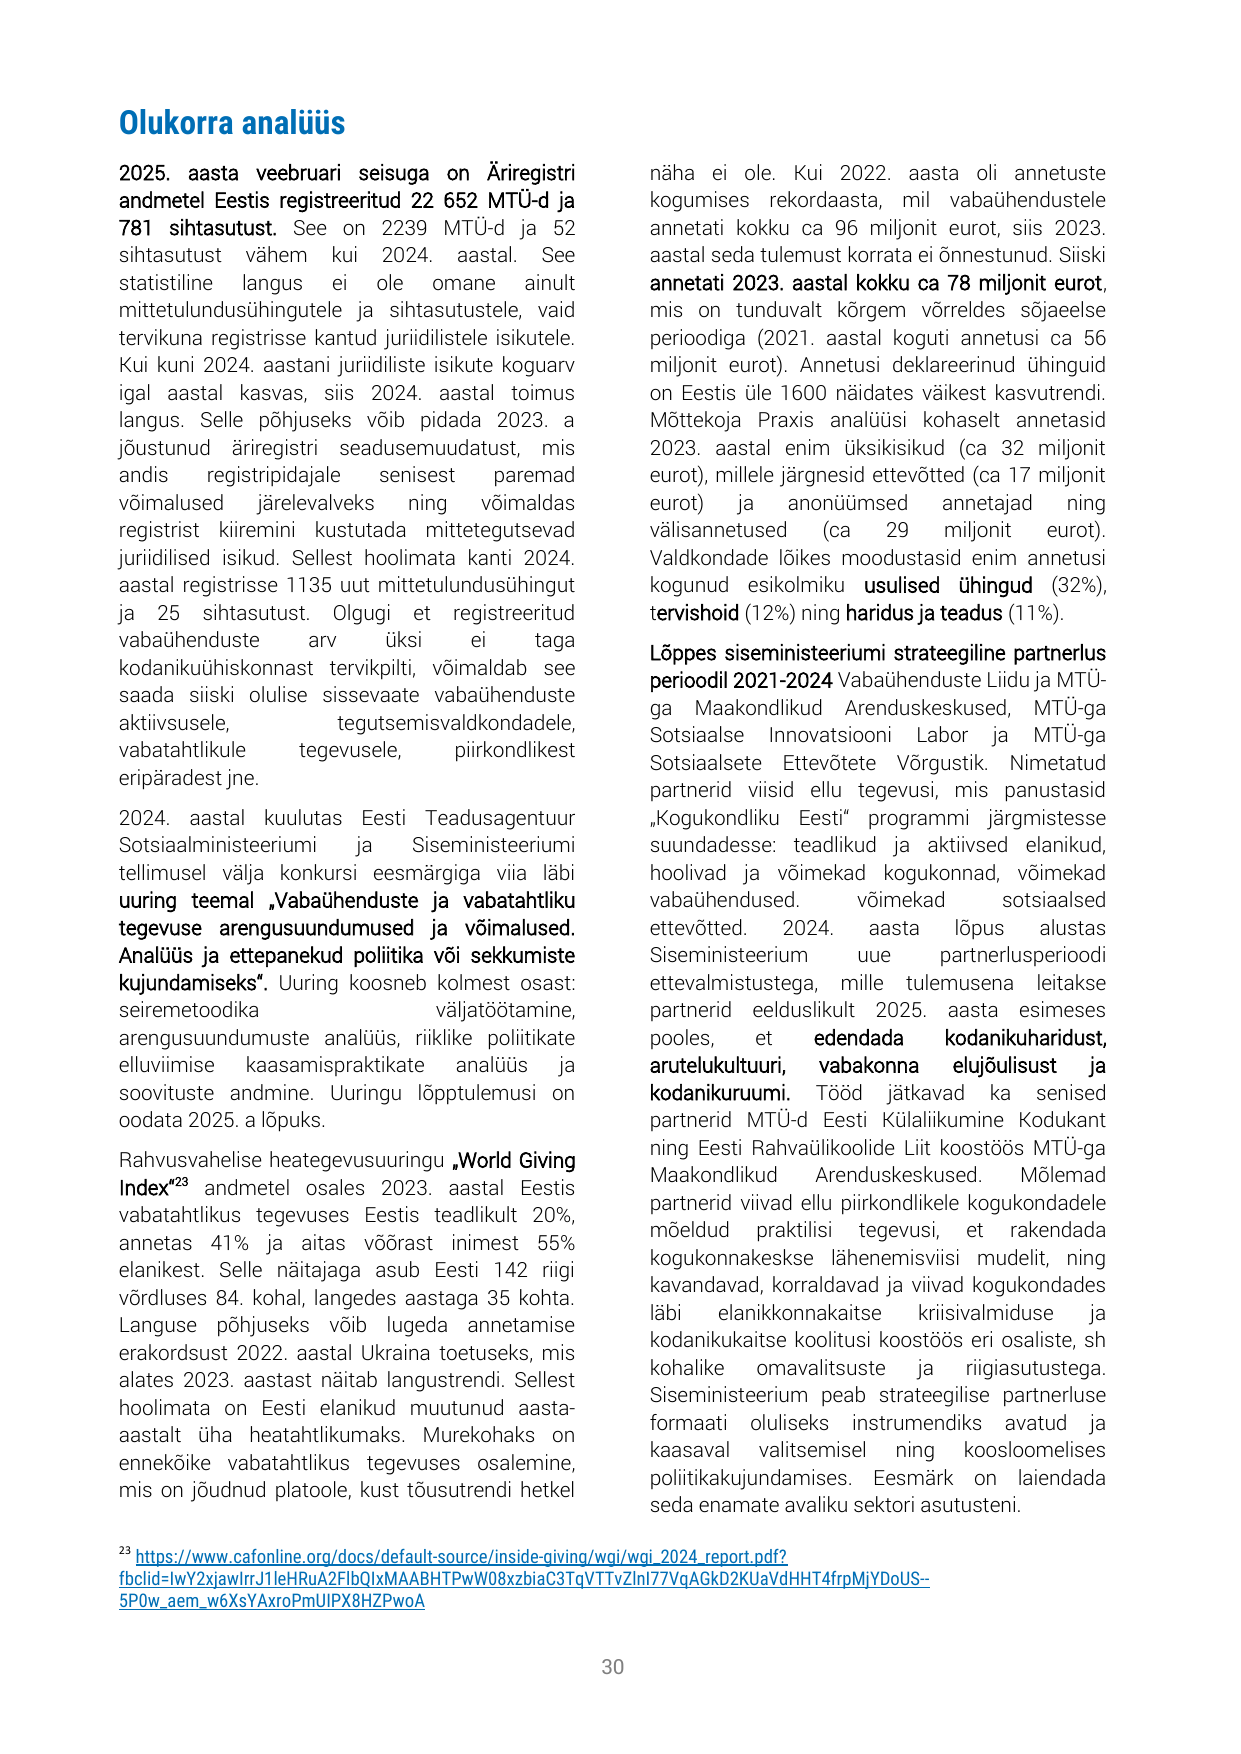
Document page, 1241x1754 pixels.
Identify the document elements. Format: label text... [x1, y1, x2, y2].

text Lõppes siseministeeriumi strateegiline partnerlus perioodil 2021-2024 Vabaühenduste Liidu ja MTÜ-ga Maakondlikud Arenduskeskused, MTÜ-ga Sotsiaalse Innovatsiooni Labor ja MTÜ-ga Sotsiaalsete Ettevõtete Võrgustik. Nimetatud partnerid viisid ellu tegevusi, mis panustasid „Kogukondliku Eesti“ programmi järgmistesse suundadesse: teadlikud ja aktiivsed elanikud, hoolivad ja võimekad kogukonnad, võimekad vabaühendused. võimekad sotsiaalsed ettevõtted. 2024. aasta lõpus alustas Siseministeerium uue partnerlusperioodi ettevalmistustega, mille tulemusena leitakse partnerid eelduslikult 2025. aasta esimeses pooles, et edendada kodanikuharidust, arutelukultuuri, vabakonna elujõulisust ja kodanikuruumi. Tööd jätkavad ka senised partnerid MTÜ-d Eesti Külaliikumine Kodukant ning Eesti Rahvaülikoolide Liit koostöös MTÜ-ga Maakondlikud Arenduskeskused. Mõlemad partnerid viivad ellu piirkondlikele kogukondadele mõeldud praktilisi tegevusi, et rakendada kogukonnakeskse lähenemisviisi mudelit, ning kavandavad, korraldavad ja viivad kogukondades läbi elanikkonnakaitse kriisivalmiduse ja kodanikukaitse koolitusi koostöös eri osaliste, sh kohalike omavalitsuste ja riigiasutustega. Siseministeerium peab strateegilise partnerluse formaati oluliseks instrumendiks avatud ja kaasaval valitsemisel ning koosloomelises poliitikakujundamises. Eesmärk on laiendada seda enamate avaliku sektori asutusteni. [649, 638, 1107, 1518]
text 2025. aasta veebruari seisuga on Äriregistri andmetel Eestis registreeritud 22 652 MTÜ-d ja 781 sihtasutust. See on 2239 MTÜ-d ja 52 sihtasutust vähem kui 2024. aastal. See statistiline langus ei ole omane ainult mittetulundusühingutele ja sihtasutustele, vaid tervikuna registrisse kantud juriidilistele isikutele. Kui kuni 2024. aastani juriidiliste isikute koguarv igal aastal kasvas, siis 2024. aastal toimus langus. Selle põhjuseks võib pidada 2023. a jõustunud äriregistri seadusemuudatust, mis andis registripidajale senisest paremad võimalused järelevalveks ning võimaldas registrist kiiremini kustutada mittetegutsevad juriidilised isikud. Sellest hoolimata kanti 2024. aastal registrisse 1135 uut mittetulundusühingut ja 25 sihtasutust. Olgugi et registreeritud vabaühenduste arv üksi ei taga kodanikuühiskonnast tervikpilti, võimaldab see saada siiski olulise sissevaate vabaühenduste aktiivsusele, tegutsemisvaldkondadele, vabatahtlikule tegevusele, piirkondlikest eripäradest jne. [119, 158, 576, 791]
text Rahvusvahelise heategevusuuringu „World Giving Index“ andmetel osales 2023. aastal Eestis vabatahtlikus tegevuses Eestis teadlikult 20%, annetas 41% ja aitas võõrast inimest 55% elanikest. Selle näitajaga asub Eesti 142 riigi võrdluses 84. kohal, langedes aastaga 35 kohta. Languse põhjuseks võib lugeda annetamise erakordsust 2022. aastal Ukraina toetuseks, mis alates 2023. aastast näitab langustrendi. Sellest hoolimata on Eesti elanikud muutunud aasta-aastalt üha heatahtlikumaks. Murekohaks on ennekõike vabatahtlikus tegevuses osalemine, mis on jõudnud platoole, kust tõusutrendi hetkel näha ei ole. Kui 2022. aasta oli annetuste kogumises rekordaasta, mil vabaühendustele annetati kokku ca 96 miljonit eurot, siis 2023. aastal seda tulemust korrata ei õnnestunud. Siiski annetati 2023. aastal kokku ca 78 miljonit eurot, mis on tunduvalt kõrgem võrreldes sõjaeelse perioodiga (2021. aastal koguti annetusi ca 56 miljonit eurot). Annetusi deklareerinud ühinguid on Eestis üle 1600 näidates väikest kasvutrendi. Mõttekoja Praxis analüüsi kohaselt annetasid 2023. aastal enim üksikisikud (ca 32 miljonit eurot), millele järgnesid ettevõtted (ca 17 miljonit eurot) ja anonüümsed annetajad ning välisannetused (ca 29 miljonit eurot). Valdkondade lõikes moodustasid enim annetusi kogunud esikolmiku usulised ühingud (32%), tervishoid (12%) ning haridus ja teadus (11%). [649, 158, 1107, 626]
text Rahvusvahelise heategevusuuringu „World Giving Index“ andmetel osales 2023. aastal Eestis vabatahtlikus tegevuses Eestis teadlikult 20%, annetas 41% ja aitas võõrast inimest 55% elanikest. Selle näitajaga asub Eesti 142 riigi võrdluses 84. kohal, langedes aastaga 35 kohta. Languse põhjuseks võib lugeda annetamise erakordsust 2022. aastal Ukraina toetuseks, mis alates 2023. aastast näitab langustrendi. Sellest hoolimata on Eesti elanikud muutunud aasta-aastalt üha heatahtlikumaks. Murekohaks on ennekõike vabatahtlikus tegevuses osalemine, mis on jõudnud platoole, kust tõusutrendi hetkel näha ei ole. Kui 2022. aasta oli annetuste kogumises rekordaasta, mil vabaühendustele annetati kokku ca 96 miljonit eurot, siis 2023. aastal seda tulemust korrata ei õnnestunud. Siiski annetati 2023. aastal kokku ca 78 miljonit eurot, mis on tunduvalt kõrgem võrreldes sõjaeelse perioodiga (2021. aastal koguti annetusi ca 56 miljonit eurot). Annetusi deklareerinud ühinguid on Eestis üle 1600 näidates väikest kasvutrendi. Mõttekoja Praxis analüüsi kohaselt annetasid 2023. aastal enim üksikisikud (ca 32 miljonit eurot), millele järgnesid ettevõtted (ca 17 miljonit eurot) ja anonüümsed annetajad ning välisannetused (ca 29 miljonit eurot). Valdkondade lõikes moodustasid enim annetusi kogunud esikolmiku usulised ühingud (32%), tervishoid (12%) ning haridus ja teadus (11%). [119, 1146, 576, 1503]
text 2024. aastal kuulutas Eesti Teadusagentuur Sotsiaalministeeriumi ja Siseministeeriumi tellimusel välja konkursi eesmärgiga viia läbi uuring teemal „Vabaühenduste ja vabatahtliku tegevuse arengusuundumused ja võimalused. Analüüs ja ettepanekud poliitika või sekkumiste kujundamiseks“. Uuring koosneb kolmest osast: seiremetoodika väljatöötamine, arengusuundumuste analüüs, riiklike poliitikate elluviimise kaasamispraktikate analüüs ja soovituste andmine. Uuringu lõpptulemusi on oodata 2025. a lõpuks. [119, 803, 576, 1133]
text Olukorra analüüs [119, 103, 1107, 142]
